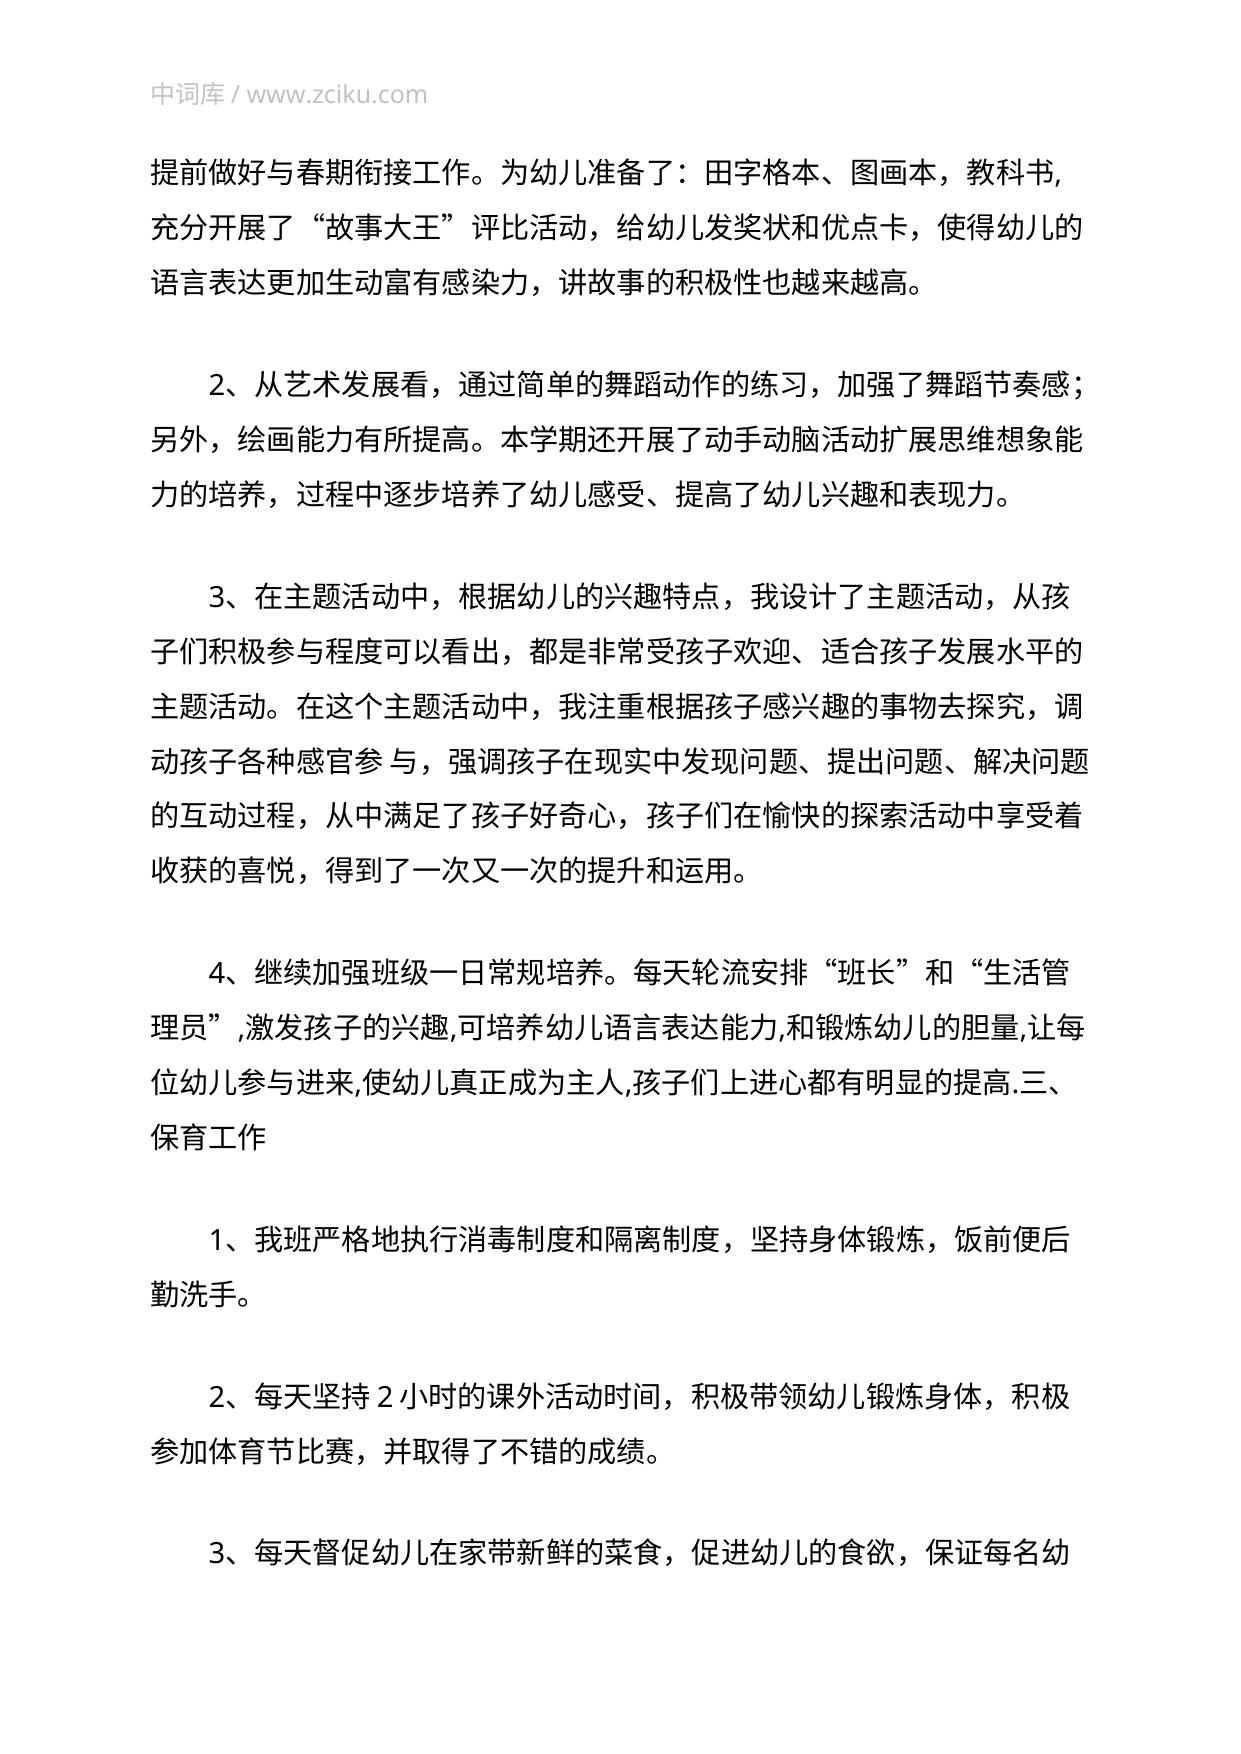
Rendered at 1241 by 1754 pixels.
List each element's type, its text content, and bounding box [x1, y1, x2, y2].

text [150, 150, 1090, 302]
text 4、继续加强班级一日常规培养。每天轮流安排“班长”和“生活管理员”,激发孩子的兴趣,可培养幼儿语言表达能力,和锻炼幼儿的胆量,让每位幼儿参与进来,使幼儿真正成为主人,孩子们上进心都有明显的提高.三、保育工作 [150, 950, 1090, 1157]
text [150, 1530, 1090, 1572]
text 2、从艺术发展看，通过简单的舞蹈动作的练习，加强了舞蹈节奏感；另外，绘画能力有所提高。本学期还开展了动手动脑活动扩展思维想象能力的培养，过程中逐步培养了幼儿感受、提高了幼儿兴趣和表现力。 [150, 362, 1090, 514]
text 2、每天坚持2小时的课外活动时间，积极带领幼儿锻炼身体，积极参加体育节比赛，并取得了不错的成绩。 [150, 1373, 1090, 1471]
text 3、在主题活动中，根据幼儿的兴趣特点，我设计了主题活动，从孩子们积极参与程度可以看出，都是非常受孩子欢迎、适合孩子发展水平的主题活动。在这个主题活动中，我注重根据孩子感兴趣的事物去探究，调动孩子各种感官参 与，强调孩子在现实中发现问题、提出问题、解决问题的互动过程，从中满足了孩子好奇心，孩子们在愉快的探索活动中享受着收获的喜悦，得到了一次又一次的提升和运用。 [150, 573, 1090, 890]
text 1、我班严格地执行消毒制度和隔离制度，坚持身体锻炼，饭前便后勤洗手。 [150, 1216, 1090, 1314]
